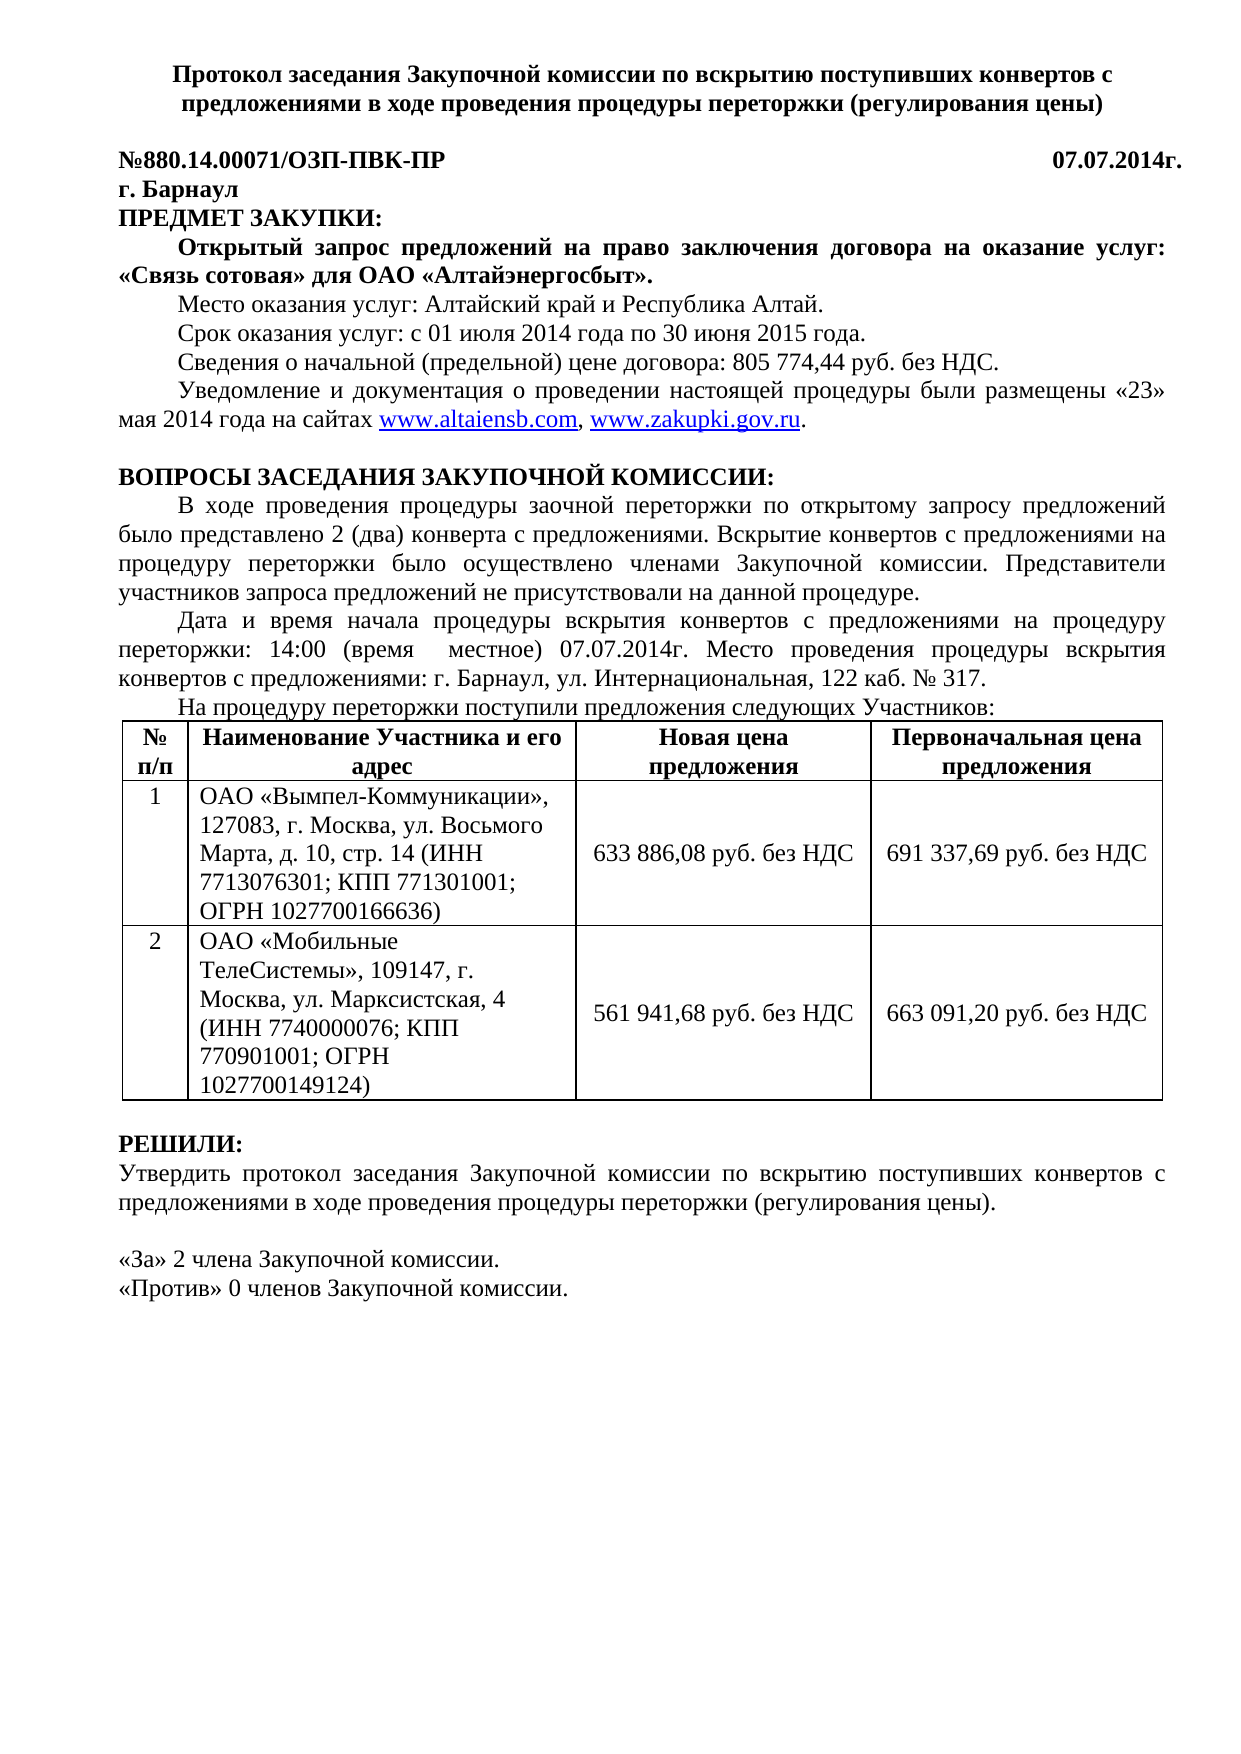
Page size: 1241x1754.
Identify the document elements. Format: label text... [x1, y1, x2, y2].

table_header 07.07.2014г. [619, 145, 1193, 174]
text Место оказания услуг: Алтайский край и Республика Алтай. [118, 289, 1167, 318]
text В ходе проведения процедуры заочной переторжки по открытому запросу предложений было представлено 2 (два) конверта с предложениями. Вскрытие конвертов с предложениями на процедуру переторжки было осуществлено членами Закупочной комиссии. Представители участников запроса предложений не присутствовали на данной процедуре. [118, 490, 1167, 605]
table_cell 691 337,69 руб. без НДС [872, 781, 1162, 925]
text г. Барнаул [118, 174, 1167, 203]
text Срок оказания услуг: с 01 июля 2014 года по 30 июня 2015 года. [118, 318, 1167, 347]
text РЕШИЛИ: [99, 1129, 1167, 1158]
text ВОПРОСЫ ЗАСЕДАНИЯ ЗАКУПОЧНОЙ КОМИССИИ: [118, 462, 1167, 490]
table_header №880.14.00071/ОЗП-ПВК-ПР [107, 145, 618, 174]
table_header № п/п [123, 722, 187, 779]
text Сведения о начальной (предельной) цене договора: 805 774,44 руб. без НДС. [118, 347, 1167, 375]
text ПРЕДМЕТ ЗАКУПКИ: [118, 203, 1167, 232]
text Утвердить протокол заседания Закупочной комиссии по вскрытию поступивших конвертов с предложениями в ходе проведения процедуры переторжки (регулирования цены). [118, 1158, 1167, 1215]
text Уведомление и документация о проведении настоящей процедуры были размещены «23» мая 2014 года на сайтах www.altaiensb.com, www.zakupki.gov.ru. [118, 375, 1167, 433]
text Дата и время начала процедуры вскрытия конвертов с предложениями на процедуру переторжки: 14:00 (время местное) 07.07.2014г. Место проведения процедуры вскрытия конвертов с предложениями: г. Барнаул, ул. Интернациональная, 122 каб. № 317. [118, 605, 1167, 692]
list Открытый запрос предложений на право заключения договора на оказание услуг: «Связь сотовая» для ОАО «Алтайэнергосбыт». [118, 232, 1167, 289]
text «За» 2 члена Закупочной комиссии. [99, 1244, 1167, 1273]
table_header Наименование Участника и его адрес [189, 722, 575, 779]
table_cell 1 [123, 781, 187, 925]
table_cell 561 941,68 руб. без НДС [577, 926, 870, 1099]
table_cell 663 091,20 руб. без НДС [872, 926, 1162, 1099]
table_cell ОАО «Вымпел-Коммуникации», 127083, г. Москва, ул. Восьмого Марта, д. 10, стр. 14 (ИНН 7713076301; КПП 771301001; ОГРН 1027700166636) [189, 781, 575, 925]
table_header Первоначальная цена предложения [872, 722, 1162, 779]
table_cell ОАО «Мобильные ТелеСистемы», 109147, г. Москва, ул. Марксистская, 4 (ИНН 7740000076; КПП 770901001; ОГРН 1027700149124) [189, 926, 575, 1099]
text На процедуру переторжки поступили предложения следующих Участников: [118, 692, 1167, 720]
table_cell 2 [123, 926, 187, 1099]
table_cell 633 886,08 руб. без НДС [577, 781, 870, 925]
text Протокол заседания Закупочной комиссии по вскрытию поступивших конвертов с предложениями в ходе проведения процедуры переторжки (регулирования цены) [118, 59, 1167, 117]
table_header Новая цена предложения [577, 722, 870, 779]
text «Против» 0 членов Закупочной комиссии. [99, 1273, 1167, 1302]
